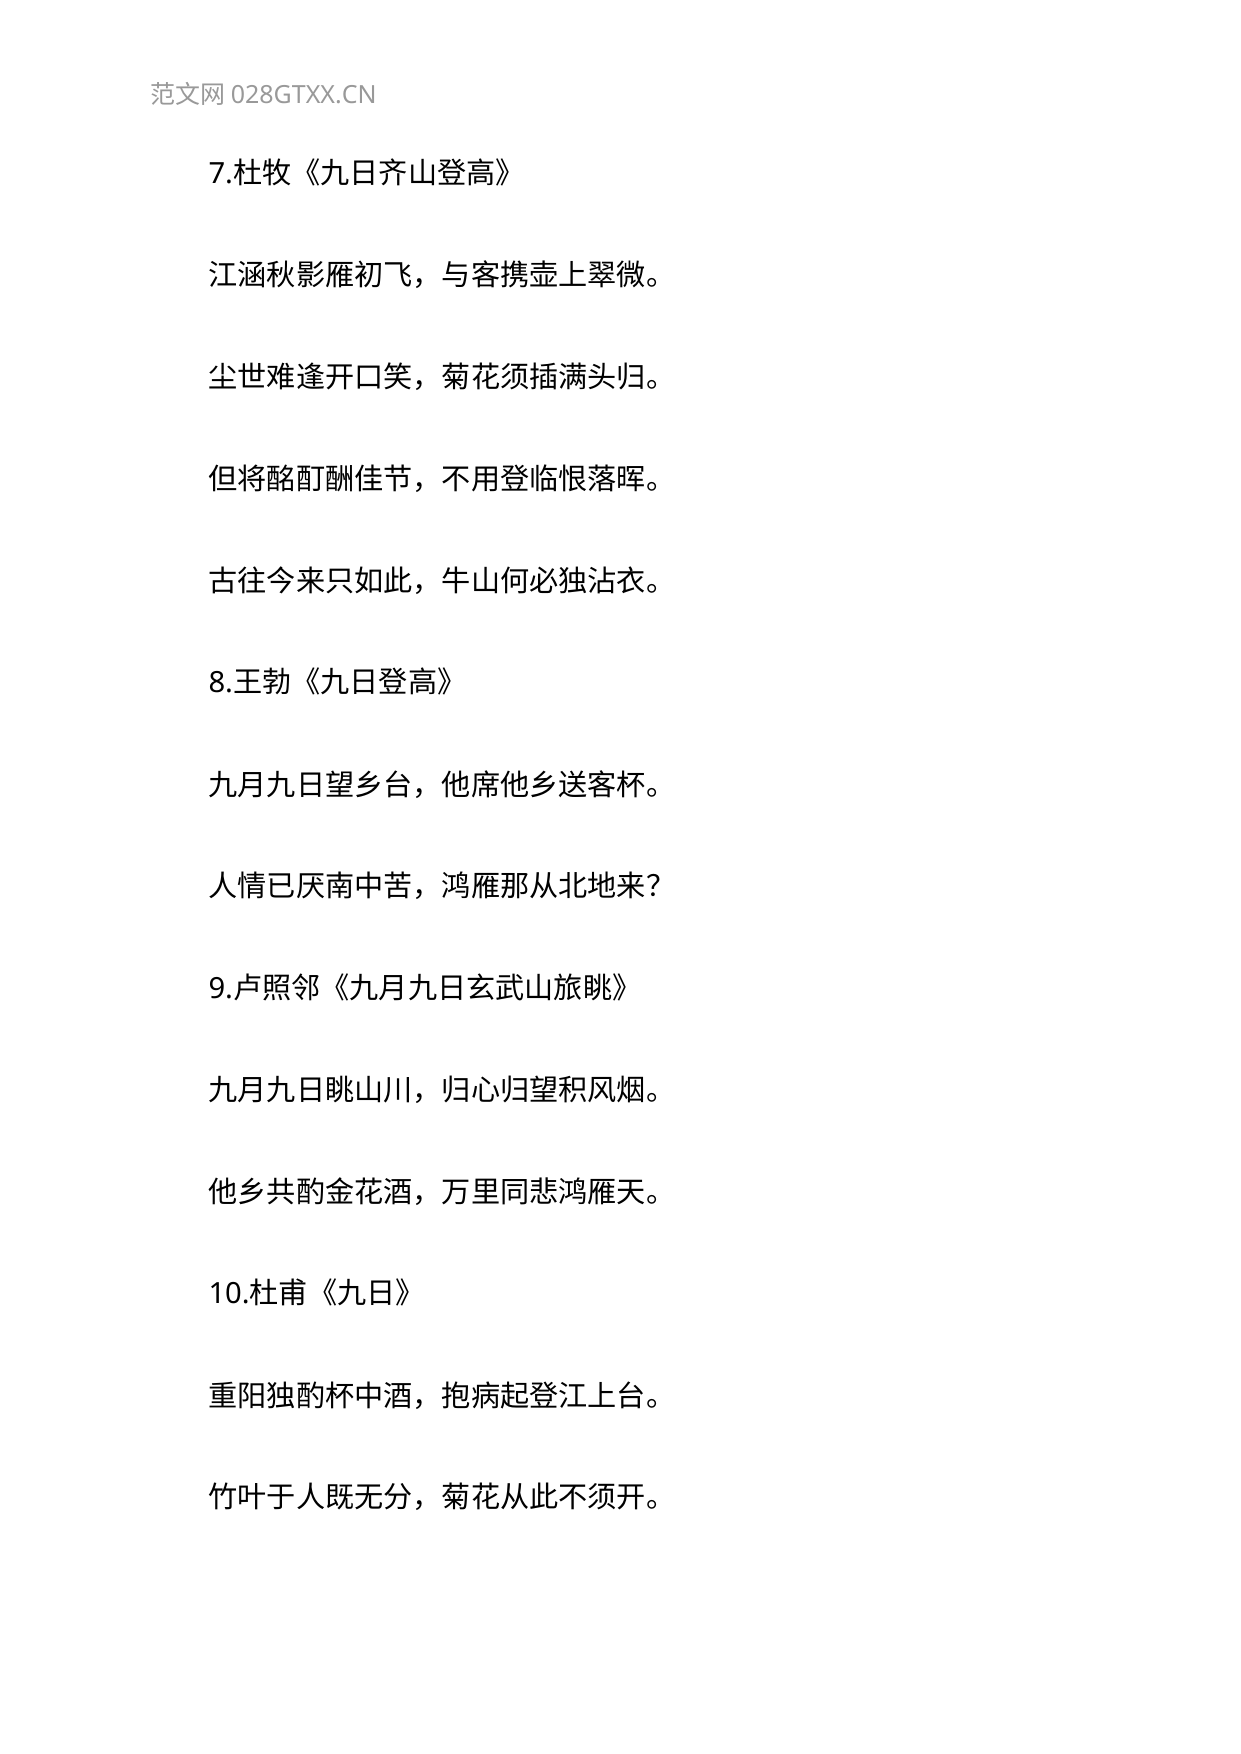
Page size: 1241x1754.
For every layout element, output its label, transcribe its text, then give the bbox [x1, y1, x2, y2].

text 重阳独酌杯中酒，抱病起登江上台。 [150, 1372, 1090, 1414]
text 江涵秋影雁初飞，与客携壶上翠微。 [150, 252, 1090, 294]
text 九月九日望乡台，他席他乡送客杯。 [150, 761, 1090, 803]
text 7.杜牧《九日齐山登高》 [150, 150, 1090, 192]
text 尘世难逢开口笑，菊花须插满头归。 [150, 354, 1090, 396]
text 他乡共酌金花酒，万里同悲鸿雁天。 [150, 1168, 1090, 1211]
text 10.杜甫《九日》 [150, 1270, 1090, 1312]
text 竹叶于人既无分，菊花从此不须开。 [150, 1474, 1090, 1516]
text 九月九日眺山川，归心归望积风烟。 [150, 1067, 1090, 1109]
text 人情已厌南中苦，鸿雁那从北地来？ [150, 863, 1090, 905]
text 9.卢照邻《九月九日玄武山旅眺》 [150, 964, 1090, 1007]
text 8.王勃《九日登高》 [150, 659, 1090, 701]
text 但将酩酊酬佳节，不用登临恨落晖。 [150, 456, 1090, 498]
text 古往今来只如此，牛山何必独沾衣。 [150, 557, 1090, 599]
